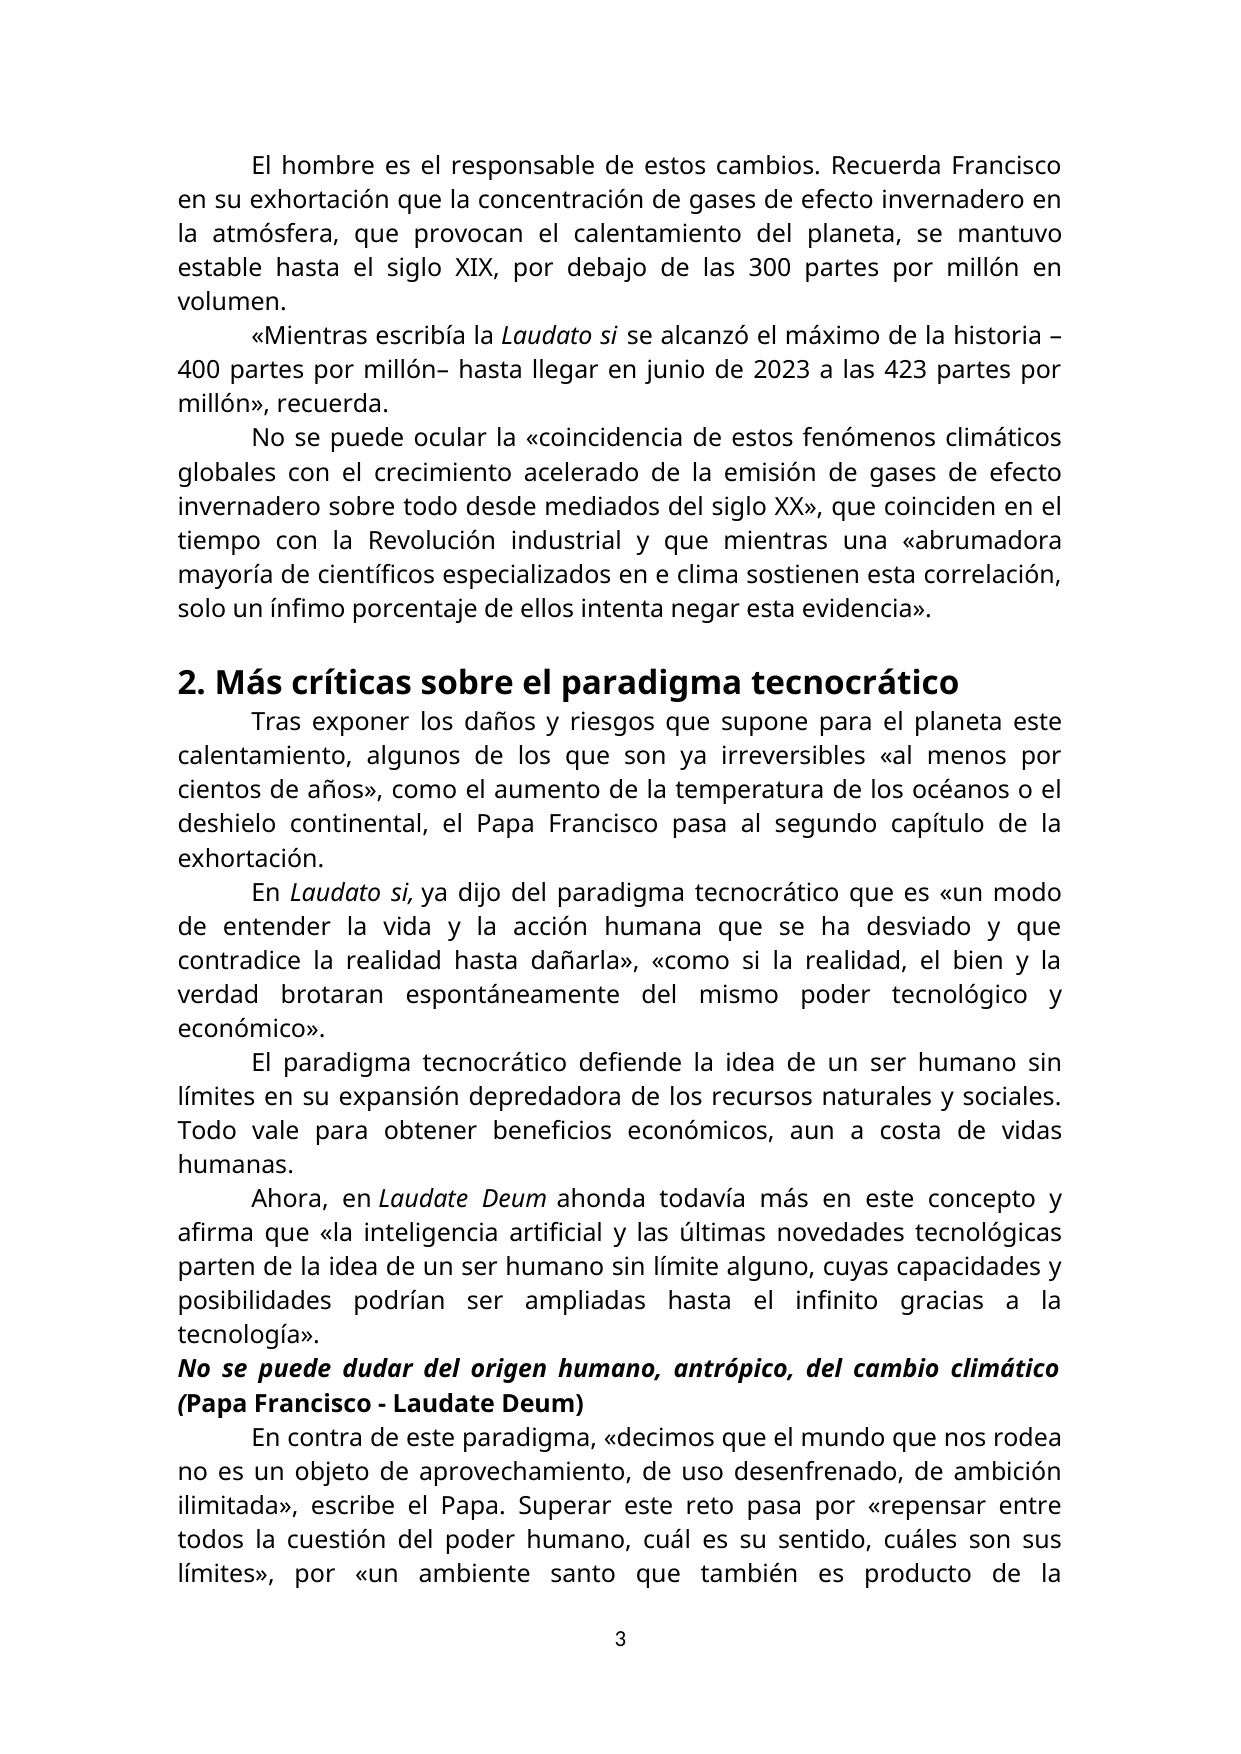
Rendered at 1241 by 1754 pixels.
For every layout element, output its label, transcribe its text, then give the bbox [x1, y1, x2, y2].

text «Mientras escribía la Laudato si se alcanzó el máximo de la historia –400 partes por millón– hasta llegar en junio de 2023 a las 423 partes por millón», recuerda. [177, 318, 1063, 420]
text No se puede dudar del origen humano, antrópico, del cambio climático (Papa Francisco - Laudate Deum) [177, 1351, 1063, 1419]
text No se puede ocular la «coincidencia de estos fenómenos climáticos globales con el crecimiento acelerado de la emisión de gases de efecto invernadero sobre todo desde mediados del siglo XX», que coinciden en el tiempo con la Revolución industrial y que mientras una «abrumadora mayoría de científicos especializados en e clima sostienen esta correlación, solo un ínfimo porcentaje de ellos intenta negar esta evidencia». [177, 420, 1063, 624]
text El paradigma tecnocrático defiende la idea de un ser humano sin límites en su expansión depredadora de los recursos naturales y sociales. Todo vale para obtener beneficios económicos, aun a costa de vidas humanas. [177, 1044, 1063, 1181]
text Ahora, en Laudate Deum ahonda todavía más en este concepto y afirma que «la inteligencia artificial y las últimas novedades tecnológicas parten de la idea de un ser humano sin límite alguno, cuyas capacidades y posibilidades podrían ser ampliadas hasta el infinito gracias a la tecnología». [177, 1181, 1063, 1351]
text 2. Más críticas sobre el paradigma tecnocrático [177, 658, 1063, 704]
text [177, 1419, 1063, 1589]
text El hombre es el responsable de estos cambios. Recuerda Francisco en su exhortación que la concentración de gases de efecto invernadero en la atmósfera, que provocan el calentamiento del planeta, se mantuvo estable hasta el siglo XIX, por debajo de las 300 partes por millón en volumen. [177, 148, 1063, 318]
text En Laudato si, ya dijo del paradigma tecnocrático que es «un modo de entender la vida y la acción humana que se ha desviado y que contradice la realidad hasta dañarla», «como si la realidad, el bien y la verdad brotaran espontáneamente del mismo poder tecnológico y económico». [177, 874, 1063, 1044]
text Tras exponer los daños y riesgos que supone para el planeta este calentamiento, algunos de los que son ya irreversibles «al menos por cientos de años», como el aumento de la temperatura de los océanos o el deshielo continental, el Papa Francisco pasa al segundo capítulo de la exhortación. [177, 704, 1063, 874]
